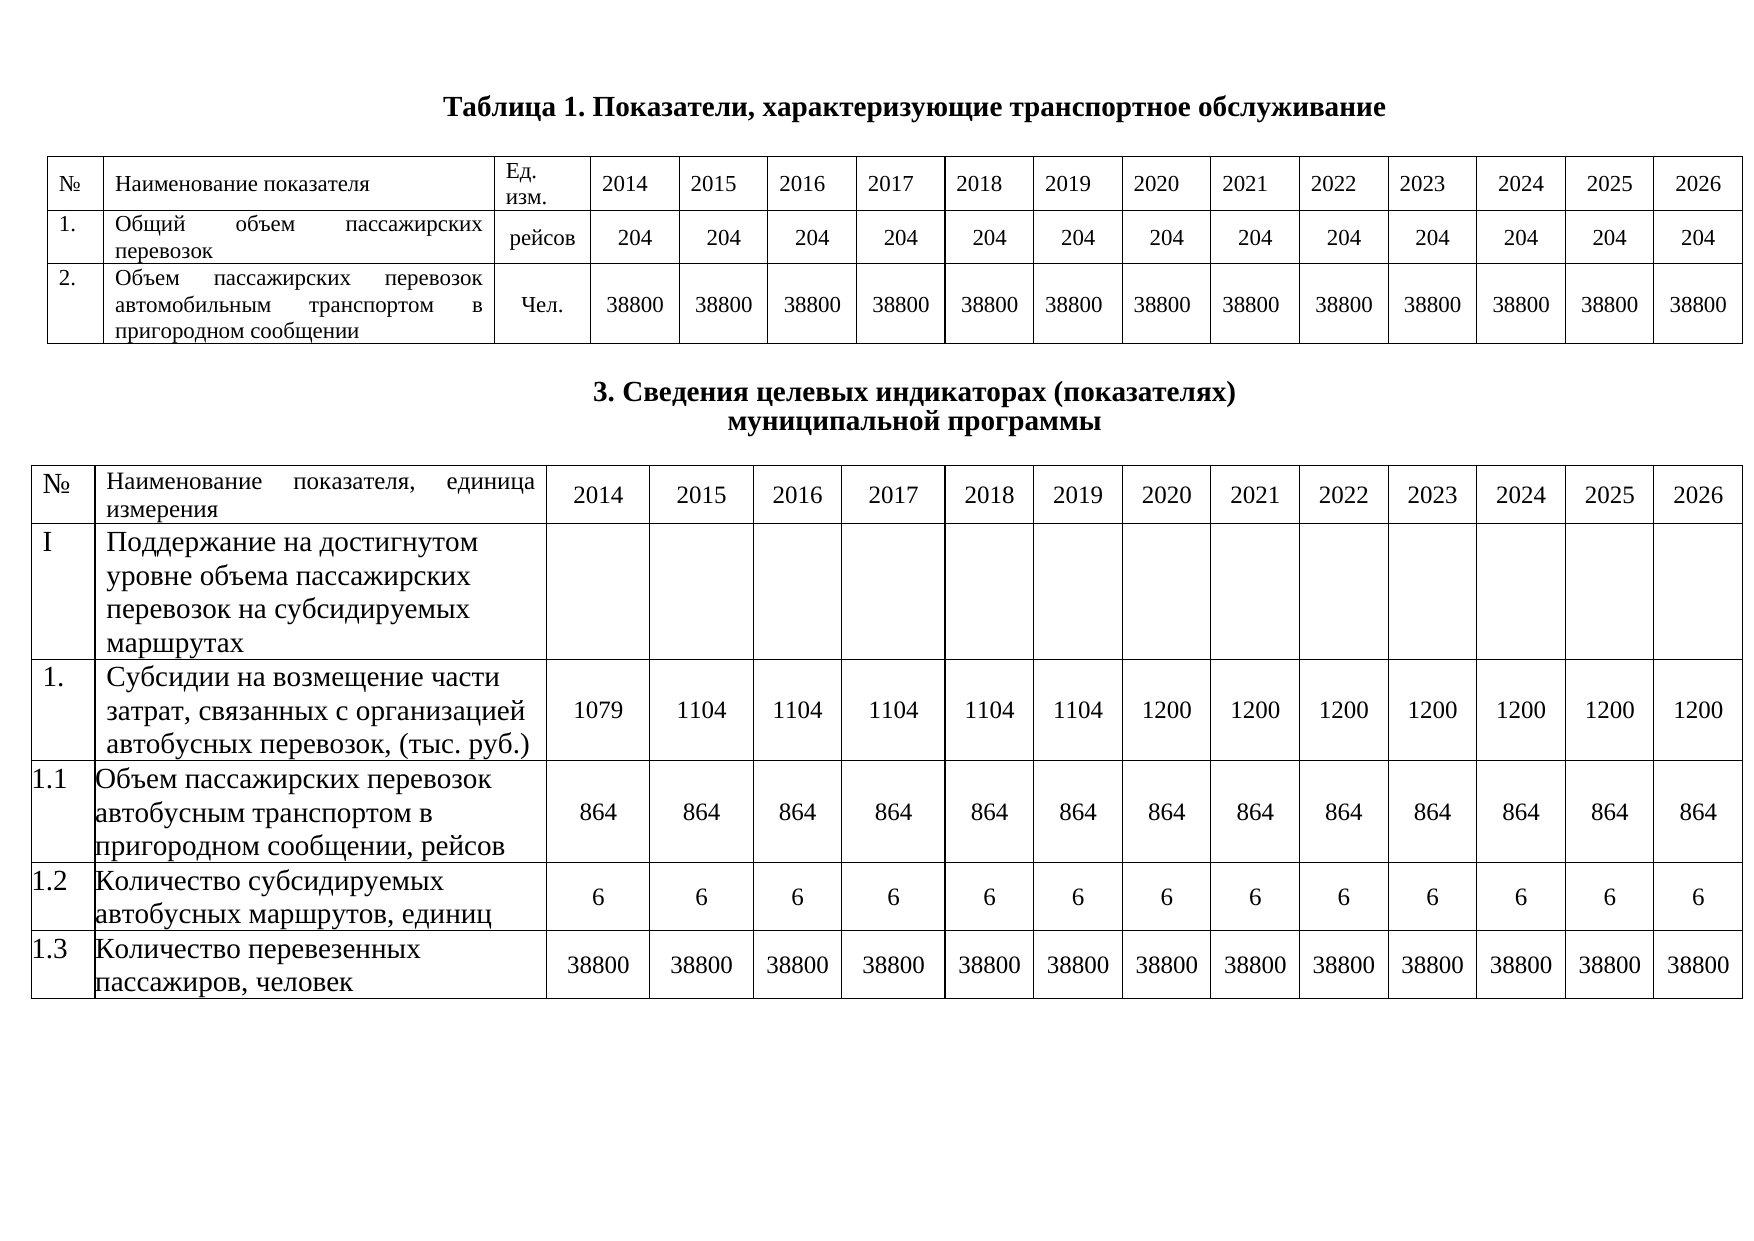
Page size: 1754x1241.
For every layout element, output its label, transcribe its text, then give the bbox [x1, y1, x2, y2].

table_cell [946, 524, 1033, 658]
table_cell 38800 [1477, 931, 1565, 998]
table_cell I [32, 524, 94, 658]
table_cell 38800 [1300, 931, 1388, 998]
table_header 2019 [1034, 466, 1122, 523]
table_cell [1566, 524, 1653, 658]
table_cell 1.2 [32, 863, 94, 930]
table_header Наименование показателя [104, 157, 494, 209]
table_cell [1211, 524, 1299, 658]
table_cell 864 [1300, 761, 1388, 862]
table_cell 1.1 [32, 761, 94, 862]
table_header 2025 [1566, 466, 1653, 523]
table_header 2024 [1477, 466, 1565, 523]
table_cell 1104 [754, 660, 841, 760]
table_cell 864 [1034, 761, 1122, 862]
table_cell 6 [1477, 863, 1565, 930]
table_header № [32, 466, 94, 523]
table_cell 38800 [1389, 931, 1476, 998]
table_cell Поддержание на достигнутом уровне объема пассажирских перевозок на субсидируемых маршрутах [96, 524, 546, 658]
table_cell 864 [1654, 761, 1742, 862]
table_header 2026 [1654, 157, 1742, 209]
table_cell 204 [1123, 211, 1210, 263]
table_cell Субсидии на возмещение части затрат, связанных с организацией автобусных перевозок, (тыс. руб.) [96, 660, 546, 760]
table_cell 1200 [1300, 660, 1388, 760]
table_header 2022 [1300, 157, 1388, 209]
table_cell 38800 [1566, 931, 1653, 998]
table_cell 864 [754, 761, 841, 862]
table_cell [1389, 524, 1476, 658]
table_header 2018 [946, 157, 1033, 209]
table_cell 864 [946, 761, 1033, 862]
table_header Наименование показателя, единица измерения [96, 466, 546, 523]
table_cell 6 [1034, 863, 1122, 930]
table_cell Объем пассажирских перевозок автобусным транспортом в пригородном сообщении, рейсов [96, 761, 546, 862]
table_cell 204 [768, 211, 856, 263]
table_cell Общий объем пассажирских перевозок [104, 211, 494, 263]
table_cell 38800 [680, 264, 767, 343]
table_cell 38800 [1389, 264, 1476, 343]
table_cell 38800 [754, 931, 841, 998]
table_cell [650, 524, 753, 658]
table_cell 864 [842, 761, 944, 862]
table_cell 864 [1211, 761, 1299, 862]
table_cell 6 [754, 863, 841, 930]
table_cell 204 [591, 211, 679, 263]
table_cell 6 [650, 863, 753, 930]
table_cell 38800 [1654, 931, 1742, 998]
table_cell 1200 [1566, 660, 1653, 760]
table_cell 1200 [1477, 660, 1565, 760]
table_cell [1477, 524, 1565, 658]
table_cell 6 [1300, 863, 1388, 930]
table_cell 6 [1211, 863, 1299, 930]
table_cell 864 [1389, 761, 1476, 862]
table_header 2015 [680, 157, 767, 209]
table_cell 38800 [1300, 264, 1388, 343]
table_cell [1654, 524, 1742, 658]
table_cell Объем пассажирских перевозок автомобильным транспортом в пригородном сообщении [104, 264, 494, 343]
table_cell 38800 [768, 264, 856, 343]
table_cell [1034, 524, 1122, 658]
table_cell 38800 [1123, 931, 1210, 998]
table_cell 204 [857, 211, 944, 263]
table_cell 204 [1654, 211, 1742, 263]
table_cell [547, 524, 649, 658]
table_header Ед. изм. [495, 157, 590, 209]
table_cell 204 [1389, 211, 1476, 263]
table_header 2025 [1566, 157, 1653, 209]
table_header 2020 [1123, 157, 1210, 209]
table_cell 6 [946, 863, 1033, 930]
table_cell 38800 [1211, 931, 1299, 998]
table_cell 204 [1300, 211, 1388, 263]
table_cell 204 [1477, 211, 1565, 263]
table_cell 864 [547, 761, 649, 862]
table_cell 6 [1566, 863, 1653, 930]
table_cell 1104 [1034, 660, 1122, 760]
table_cell 204 [1211, 211, 1299, 263]
table_cell 1200 [1654, 660, 1742, 760]
table_cell 204 [946, 211, 1033, 263]
table_cell 6 [1654, 863, 1742, 930]
table_cell Чел. [495, 264, 590, 343]
table_cell 1079 [547, 660, 649, 760]
table_cell 38800 [1034, 264, 1122, 343]
table_cell 1104 [842, 660, 944, 760]
table_cell 1200 [1389, 660, 1476, 760]
table_cell 38800 [857, 264, 944, 343]
table_cell [754, 524, 841, 658]
table_header 2022 [1300, 466, 1388, 523]
table_header 2019 [1034, 157, 1122, 209]
table_cell 1104 [650, 660, 753, 760]
table_cell Количество перевезенных пассажиров, человек [96, 931, 546, 998]
table_header 2016 [754, 466, 841, 523]
table_header 2017 [857, 157, 944, 209]
table_header 2014 [591, 157, 679, 209]
table_cell [842, 524, 944, 658]
table_cell 6 [842, 863, 944, 930]
table_header 2017 [842, 466, 944, 523]
table_cell 1. [32, 660, 94, 760]
table_header 2021 [1211, 157, 1299, 209]
table_header 2018 [946, 466, 1033, 523]
table_header № [48, 157, 103, 209]
table_cell рейсов [495, 211, 590, 263]
table_cell 38800 [946, 264, 1033, 343]
table_cell 6 [1389, 863, 1476, 930]
table_header 2023 [1389, 466, 1476, 523]
table_cell 38800 [842, 931, 944, 998]
table_cell 38800 [946, 931, 1033, 998]
table_cell 38800 [591, 264, 679, 343]
table_cell 38800 [547, 931, 649, 998]
table_header 2023 [1389, 157, 1476, 209]
table_header 2024 [1477, 157, 1565, 209]
table_cell 864 [650, 761, 753, 862]
table_cell 38800 [1477, 264, 1565, 343]
table_cell 38800 [1566, 264, 1653, 343]
table_cell [1300, 524, 1388, 658]
table_cell 6 [547, 863, 649, 930]
table_cell 204 [1566, 211, 1653, 263]
table_cell 38800 [1654, 264, 1742, 343]
table_cell 38800 [1034, 931, 1122, 998]
table_cell 2. [48, 264, 103, 343]
table_cell [1123, 524, 1210, 658]
table_cell 1104 [946, 660, 1033, 760]
text муниципальной программы [118, 407, 1636, 436]
table_cell 1200 [1211, 660, 1299, 760]
table_cell 38800 [650, 931, 753, 998]
table_cell 1200 [1123, 660, 1210, 760]
table_cell 864 [1566, 761, 1653, 862]
table_cell 204 [1034, 211, 1122, 263]
table_cell 1. [48, 211, 103, 263]
table_header 2020 [1123, 466, 1210, 523]
table_cell 38800 [1211, 264, 1299, 343]
table_header 2014 [547, 466, 649, 523]
table_header 2026 [1654, 466, 1742, 523]
table_header 2016 [768, 157, 856, 209]
table_header 2021 [1211, 466, 1299, 523]
table_cell 864 [1477, 761, 1565, 862]
table_cell 6 [1123, 863, 1210, 930]
table_cell 38800 [1123, 264, 1210, 343]
table_cell Количество субсидируемых автобусных маршрутов, единиц [96, 863, 546, 930]
table_header 2015 [650, 466, 753, 523]
table_cell 1.3 [32, 931, 94, 998]
text Таблица 1. Показатели, характеризующие транспортное обслуживание [118, 89, 1636, 122]
text 3. Сведения целевых индикаторах (показателях) [118, 378, 1636, 407]
table_cell 204 [680, 211, 767, 263]
table_cell 864 [1123, 761, 1210, 862]
